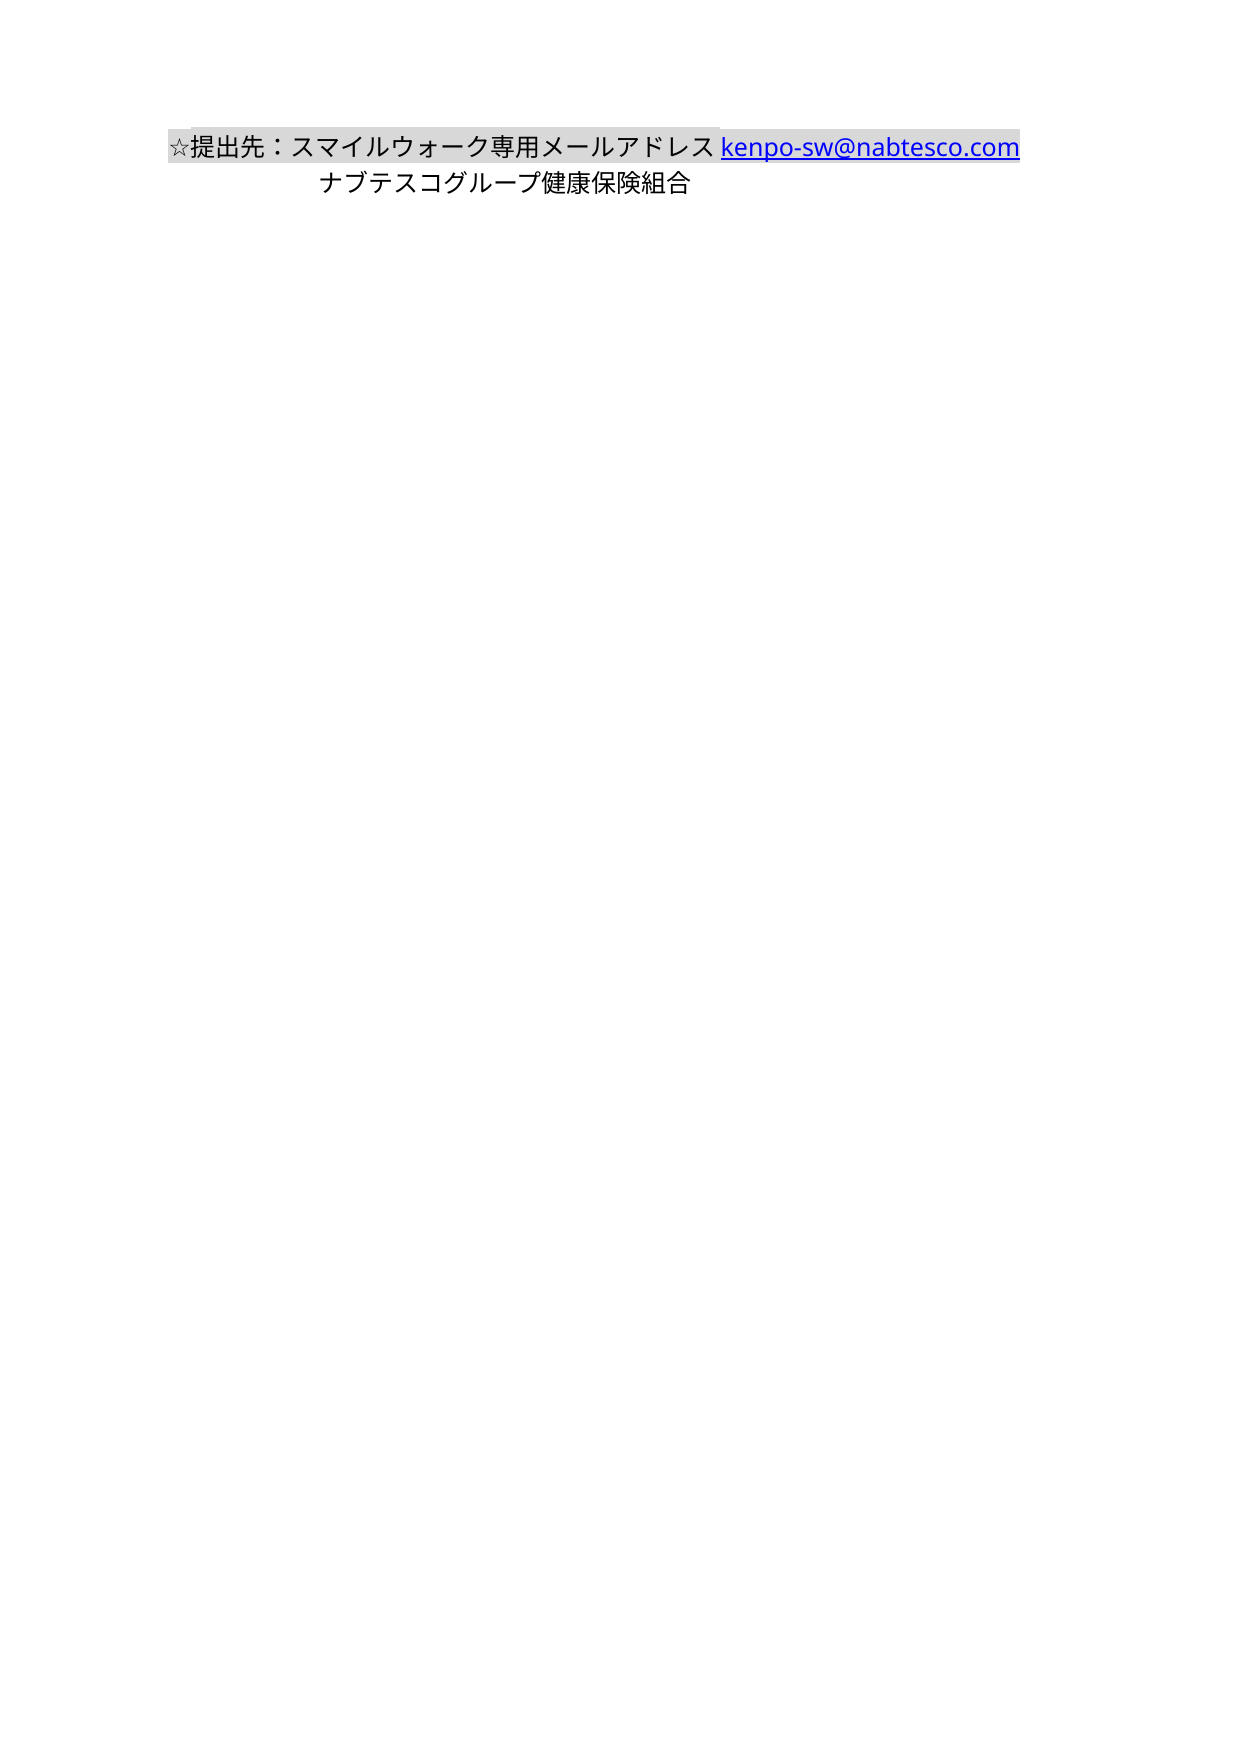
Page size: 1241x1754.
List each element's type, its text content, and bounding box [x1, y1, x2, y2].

text ナブテスコグループ健康保険組合 [118, 163, 1122, 199]
text ☆提出先：スマイルウォーク専用メールアドレス kenpo-sw@nabtesco.com [720, 127, 1122, 163]
